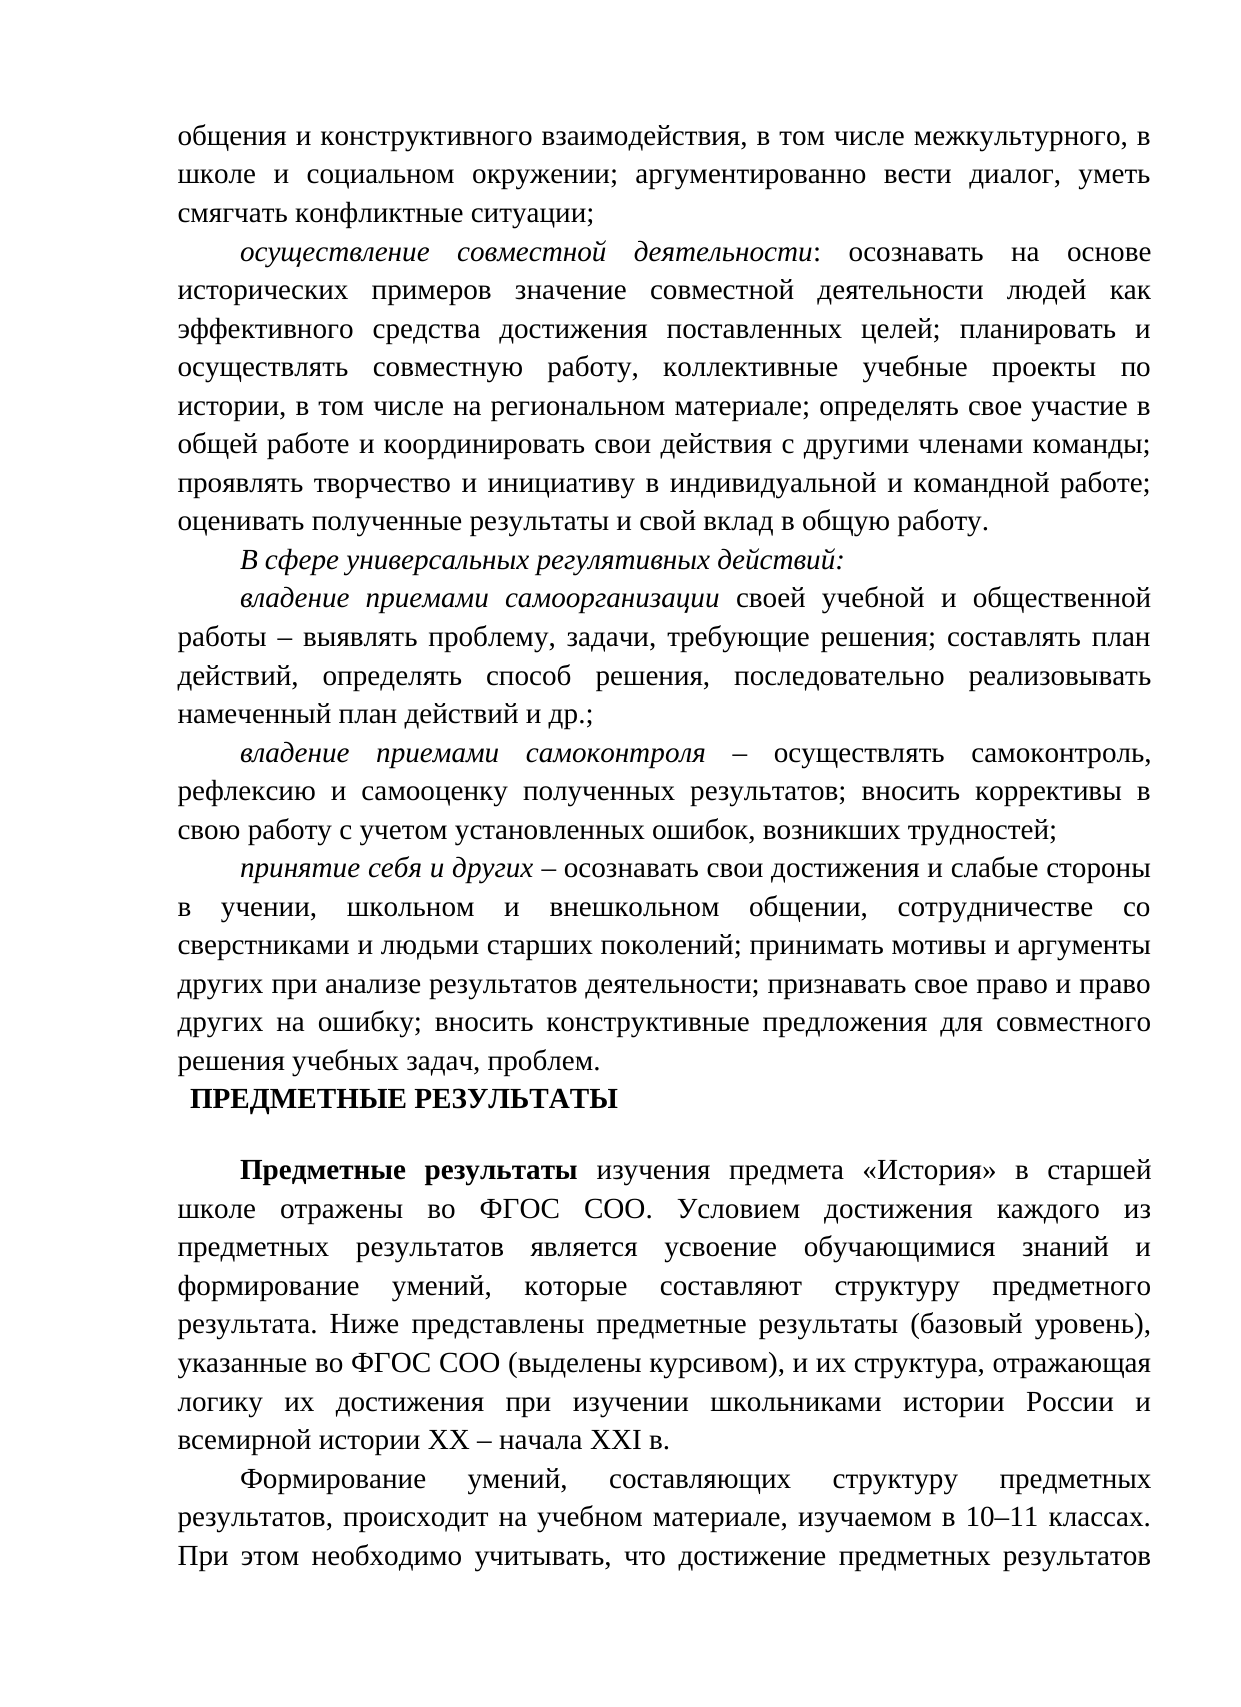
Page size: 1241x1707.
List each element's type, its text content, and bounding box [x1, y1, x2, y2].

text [177, 1461, 1152, 1571]
text принятие себя и других – осознавать свои достижения и слабые стороны в учении, школьном и внешкольном общении, сотрудничестве со сверстниками и людьми старших поколений; принимать мотивы и аргументы других при анализе результатов деятельности; признавать свое право и право других на ошибку; вносить конструктивные предложения для совместного решения учебных задач, проблем. [177, 850, 1152, 1077]
text владение приемами самоорганизации своей учебной и общественной работы – выявлять проблему, задачи, требующие решения; составлять план действий, определять способ решения, последовательно реализовывать намеченный план действий и др.; [177, 581, 1152, 730]
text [177, 118, 1152, 229]
text владение приемами самоконтроля – осуществлять самоконтроль, рефлексию и самооценку полученных результатов; вносить коррективы в свою работу с учетом установленных ошибок, возникших трудностей; [177, 735, 1152, 845]
text Предметные результаты изучения предмета «История» в старшей школе отражены во ФГОС СОО. Условием достижения каждого из предметных результатов является усвоение обучающимися знаний и формирование умений, которые составляют структуру предметного результата. Ниже представлены предметные результаты (базовый уровень), указанные во ФГОС СОО (выделены курсивом), и их структура, отражающая логику их достижения при изучении школьниками истории России и всемирной истории ХХ – начала XXI в. [177, 1152, 1152, 1456]
text осуществление совместной деятельности: осознавать на основе исторических примеров значение совместной деятельности людей как эффективного средства достижения поставленных целей; планировать и осуществлять совместную работу, коллективные учебные проекты по истории, в том числе на региональном материале; определять свое участие в общей работе и координировать свои действия с другими членами команды; проявлять творчество и инициативу в индивидуальной и командной работе; оценивать полученные результаты и свой вклад в общую работу. [177, 234, 1152, 537]
text ПРЕДМЕТНЫЕ РЕЗУЛЬТАТЫ [190, 1082, 1152, 1115]
text В сфере универсальных регулятивных действий: [177, 542, 1152, 576]
